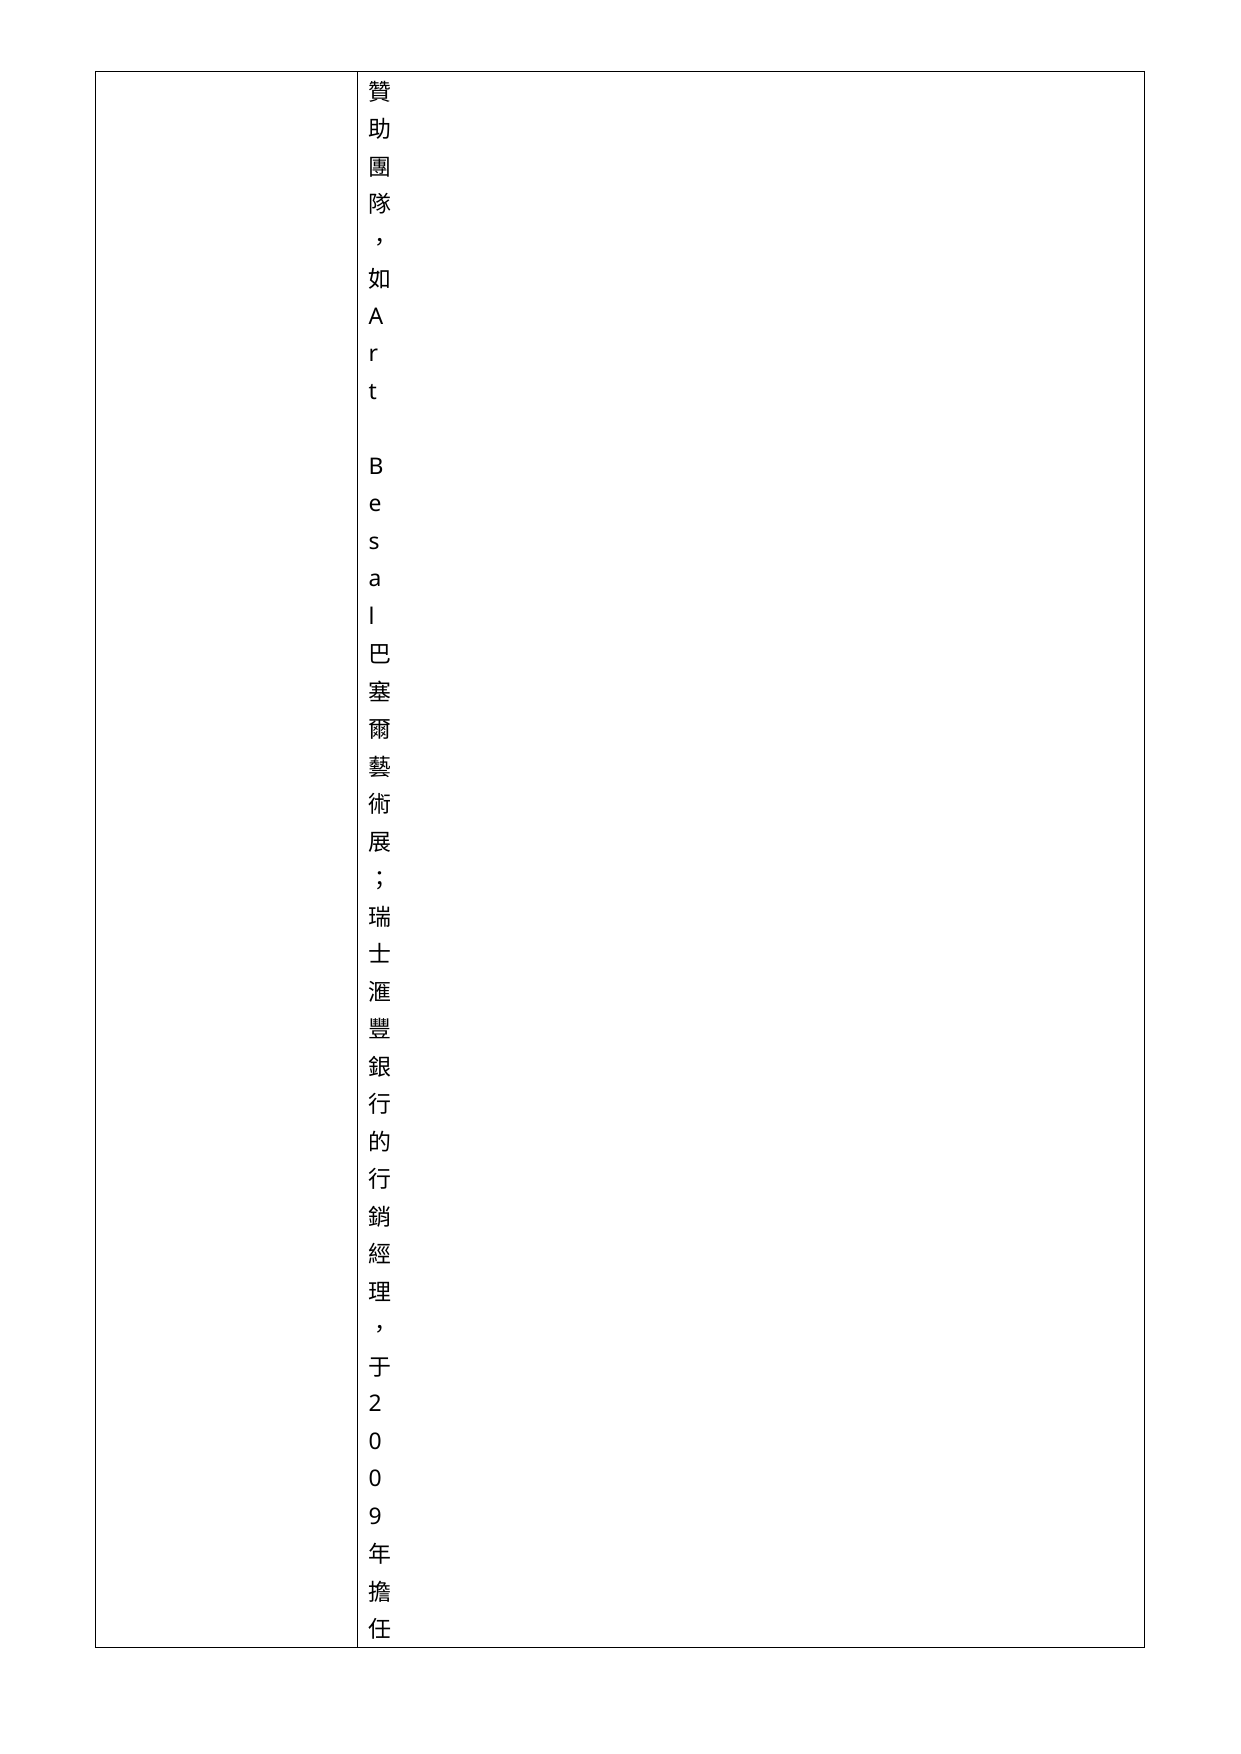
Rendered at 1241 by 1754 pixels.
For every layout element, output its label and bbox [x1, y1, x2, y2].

table_cell [358, 72, 1144, 1647]
table_cell [96, 72, 357, 1647]
